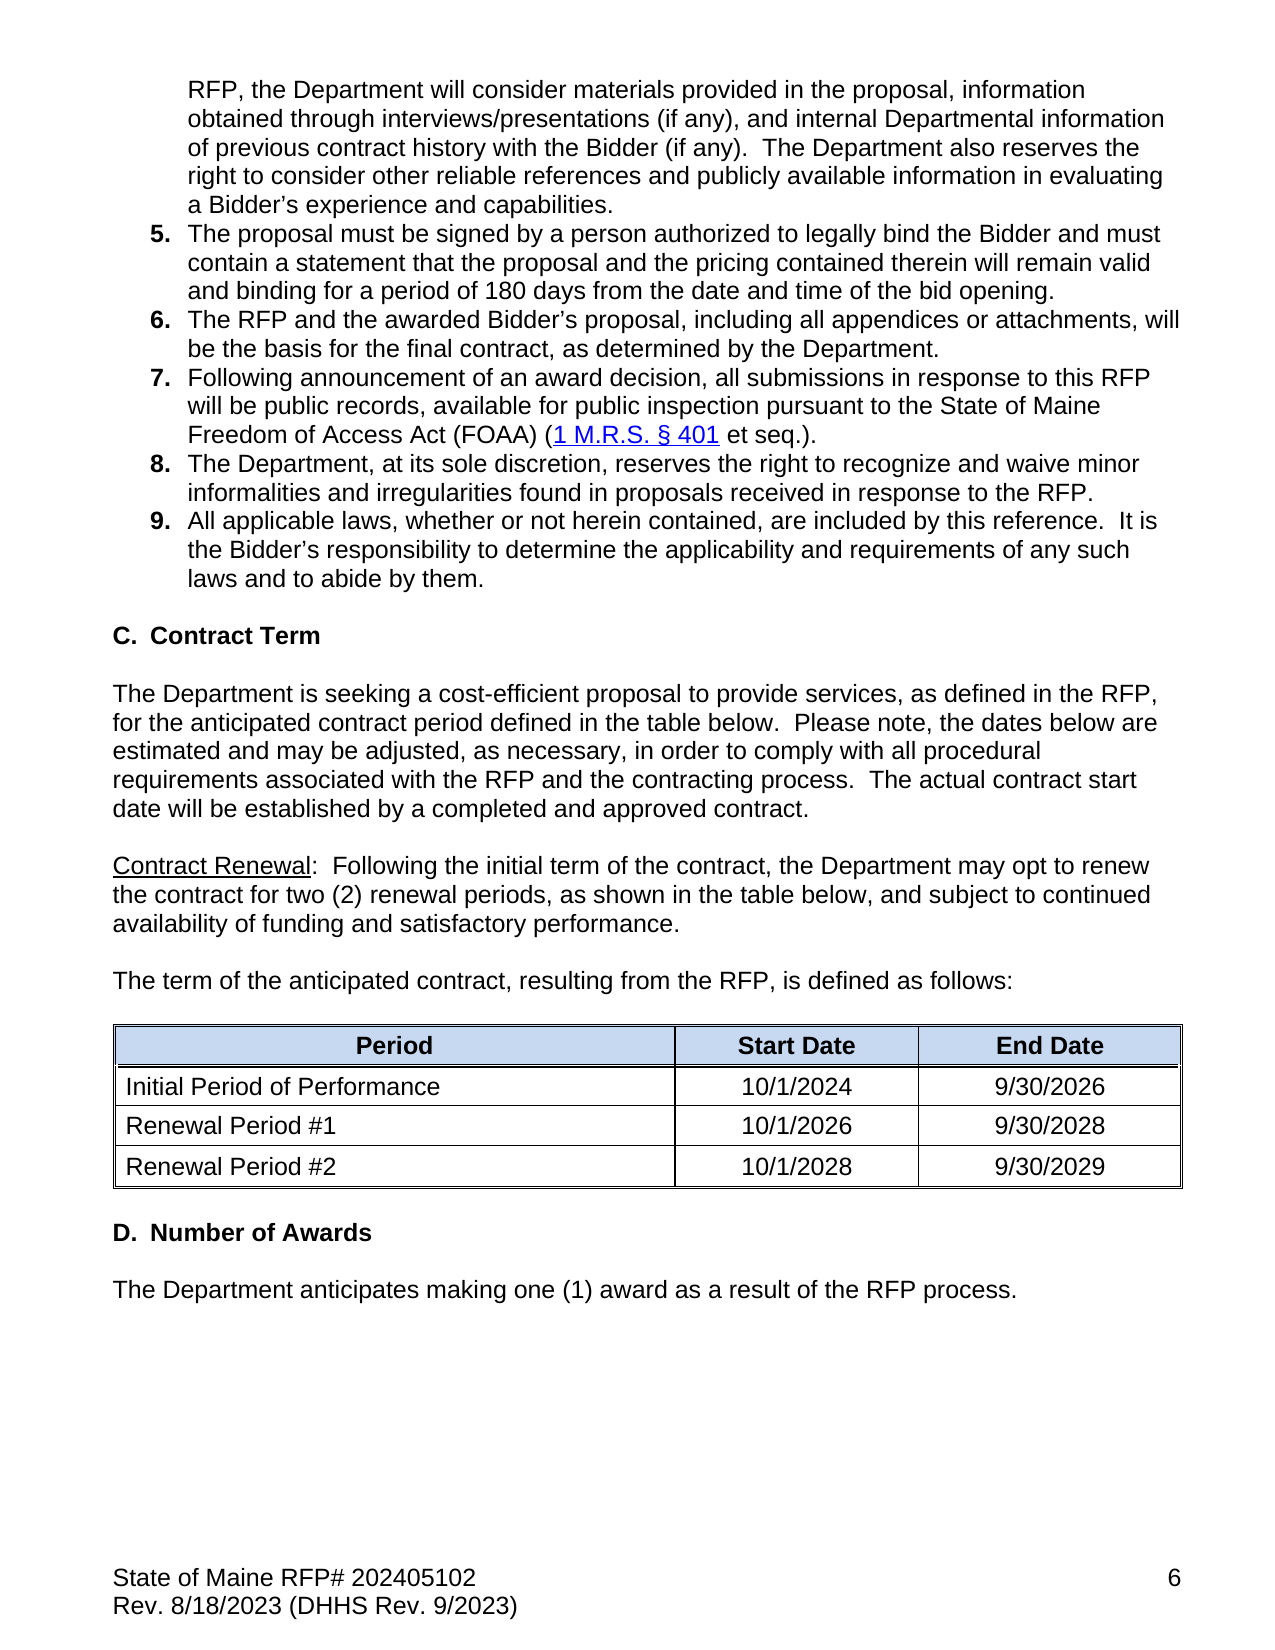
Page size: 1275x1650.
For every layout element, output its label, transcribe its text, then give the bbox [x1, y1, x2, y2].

table_cell 10/1/2024 [676, 1068, 918, 1105]
table_cell Renewal Period #1 [116, 1106, 674, 1145]
list Following announcement of an award decision, all submissions in response to this RFP will be public records, available for public inspection pursuant to the State of Maine Freedom of Access Act (FOAA) (1 M.R.S. § 401 et seq.). [150, 362, 1181, 449]
table_cell Renewal Period #2 [116, 1146, 674, 1186]
table_cell 10/1/2026 [676, 1106, 918, 1145]
text Contract Renewal: Following the initial term of the contract, the Department may opt to renew the contract for two (2) renewal periods, as shown in the table below, and subject to continued availability of funding and satisfactory performance. [112, 851, 1181, 937]
table_header Start Date [676, 1027, 918, 1064]
table_cell Initial Period of Performance [114, 1064, 674, 1105]
table_cell 9/30/2029 [919, 1146, 1180, 1186]
text The Department is seeking a cost-efficient proposal to provide services, as defined in the RFP, for the anticipated contract period defined in the table below. Please note, the dates below are estimated and may be adjusted, as necessary, in order to comply with all procedural requirements associated with the RFP and the contracting process. The actual contract start date will be established by a completed and approved contract. [112, 679, 1181, 822]
table_header Period [116, 1027, 674, 1064]
table_cell 9/30/2026 [919, 1064, 1181, 1105]
list The Department, at its sole discretion, reserves the right to recognize and waive minor informalities and irregularities found in proposals received in response to the RFP. [150, 449, 1181, 506]
list The proposal must be signed by a person authorized to legally bind the Bidder and must contain a statement that the proposal and the pricing contained therein will remain valid and binding for a period of 180 days from the date and time of the bid opening. [150, 219, 1181, 305]
text The term of the anticipated contract, resulting from the RFP, is defined as follows: [112, 966, 1181, 995]
text The Department anticipates making one (1) award as a result of the RFP process. [112, 1275, 1181, 1304]
table_header End Date [919, 1027, 1180, 1064]
table_cell 10/1/2028 [676, 1146, 918, 1186]
list All applicable laws, whether or not herein contained, are included by this reference. It is the Bidder’s responsibility to determine the applicability and requirements of any such laws and to abide by them. [150, 506, 1181, 592]
list Contract Term [112, 621, 1181, 650]
list The RFP and the awarded Bidder’s proposal, including all appendices or attachments, will be the basis for the final contract, as determined by the Department. [150, 305, 1181, 362]
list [150, 75, 1181, 219]
list Number of Awards [112, 1218, 1181, 1246]
table_cell 9/30/2028 [919, 1106, 1180, 1145]
